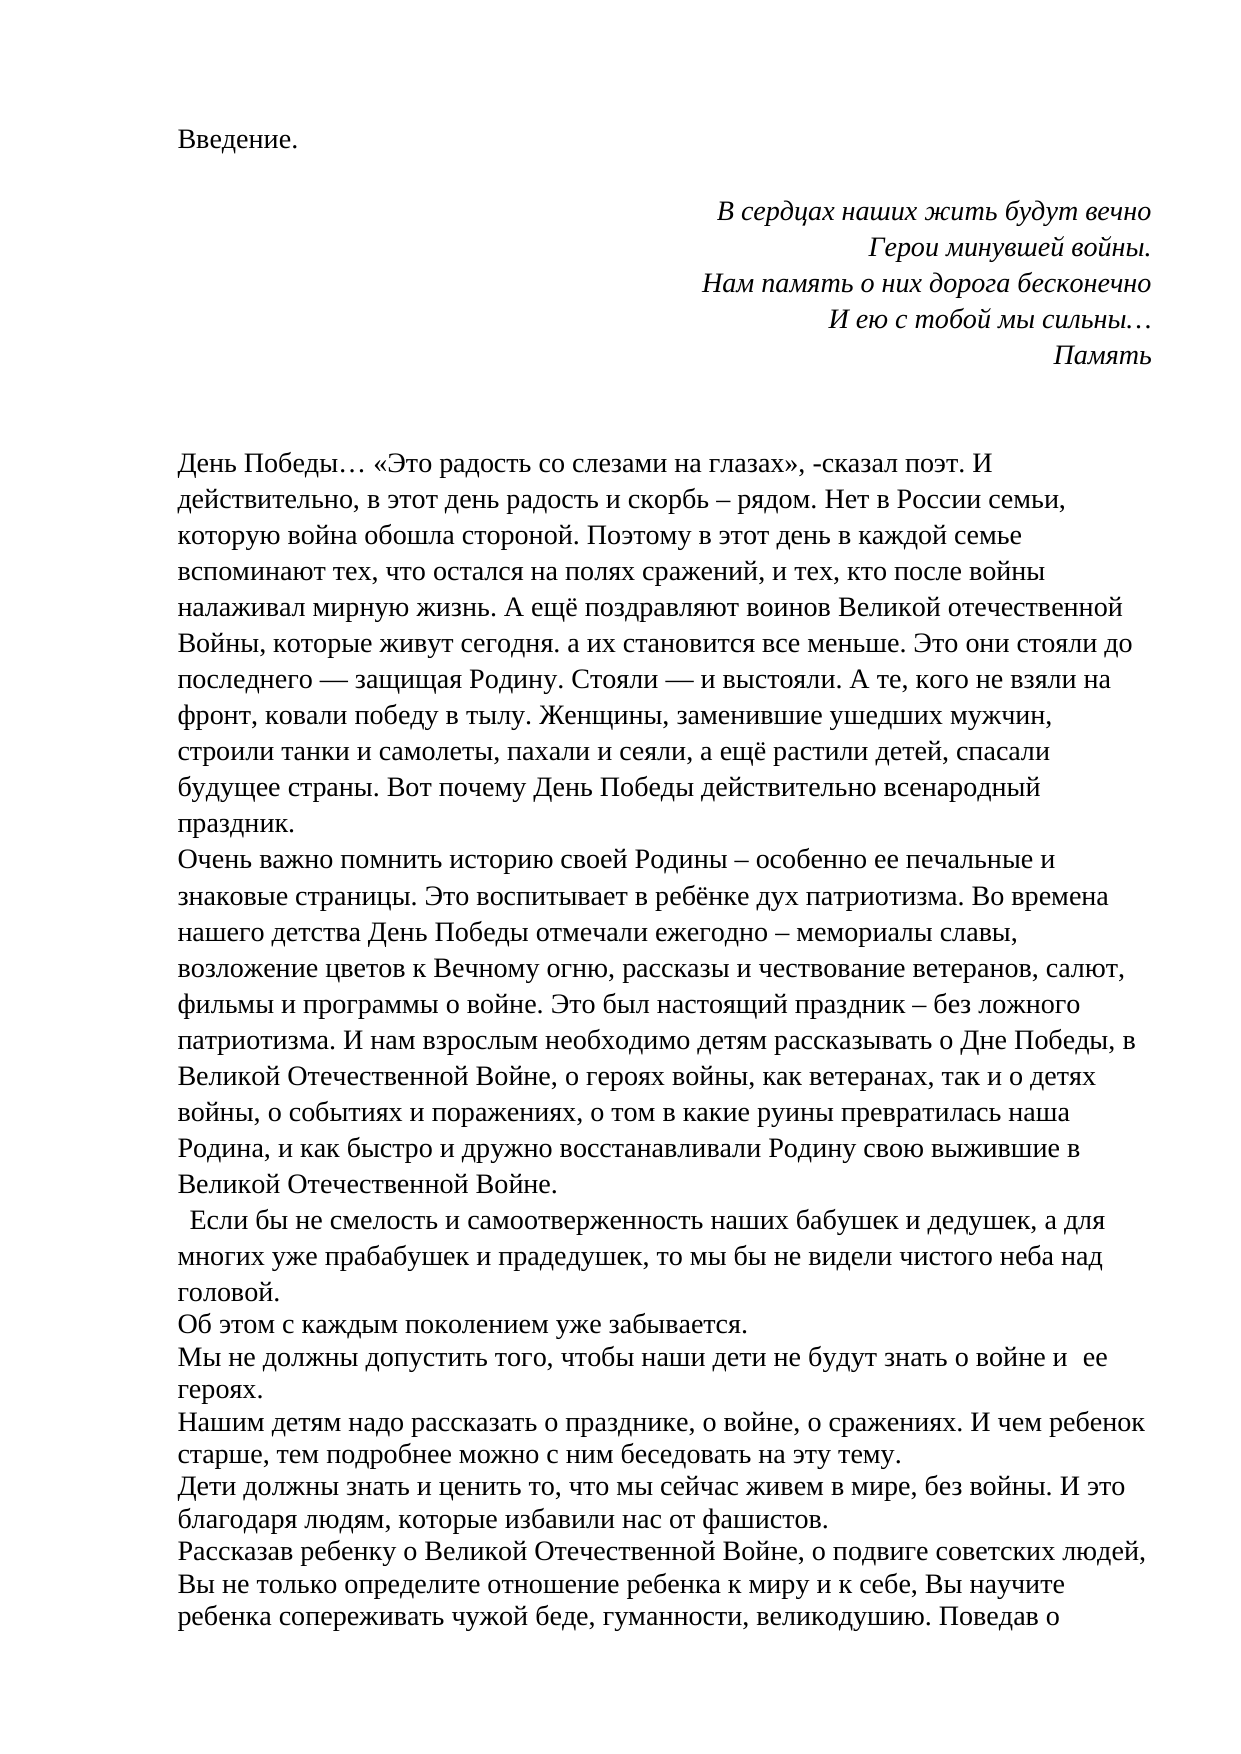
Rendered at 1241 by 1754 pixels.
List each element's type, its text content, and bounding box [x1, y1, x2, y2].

text В сердцах наших жить будут вечно Герои минувшей войны. Нам память о них дорога бесконечно И ею с тобой мы сильны… Память [177, 190, 1152, 370]
text День Победы… «Это радость со слезами на глазах», -сказал поэт. И действительно, в этот день радость и скорбь – рядом. Нет в России семьи, которую война обошла стороной. Поэтому в этот день в каждой семье вспоминают тех, что остался на полях сражений, и тех, кто после войны налаживал мирную жизнь. А ещё поздравляют воинов Великой отечественной Войны, которые живут сегодня. а их становится все меньше. Это они стояли до последнего — защищая Родину. Стояли — и выстояли. А те, кого не взяли на фронт, ковали победу в тылу. Женщины, заменившие ушедших мужчин, строили танки и самолеты, пахали и сеяли, а ещё растили детей, спасали будущее страны. Вот почему День Победы действительно всенародный праздник. [177, 442, 1152, 839]
text Введение. [177, 118, 1152, 154]
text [177, 1534, 1152, 1631]
text Дети должны знать и ценить то, что мы сейчас живем в мире, без войны. И это благодаря людям, которые избавили нас от фашистов. [177, 1469, 1152, 1534]
text Об этом с каждым поколением уже забывается. [177, 1307, 1152, 1340]
text Мы не должны допустить того, чтобы наши дети не будут знать о войне и ее героях. [177, 1340, 1152, 1405]
text Очень важно помнить историю своей Родины – особенно ее печальные и знаковые страницы. Это воспитывает в ребёнке дух патриотизма. Во времена нашего детства День Победы отмечали ежегодно – мемориалы славы, возложение цветов к Вечному огню, рассказы и чествование ветеранов, салют, фильмы и программы о войне. Это был настоящий праздник – без ложного патриотизма. И нам взрослым необходимо детям рассказывать о Дне Победы, в Великой Отечественной Войне, о героях войны, как ветеранах, так и о детях войны, о событиях и поражениях, о том в какие руины превратилась наша Родина, и как быстро и дружно восстанавливали Родину свою выжившие в Великой Отечественной Войне. [177, 839, 1152, 1199]
text Если бы не смелость и самоотверженность наших бабушек и дедушек, а для многих уже прабабушек и прадедушек, то мы бы не видели чистого неба над головой. [177, 1199, 1152, 1307]
text Нашим детям надо рассказать о празднике, о войне, о сражениях. И чем ребенок старше, тем подробнее можно с ним беседовать на эту тему. [177, 1405, 1152, 1469]
